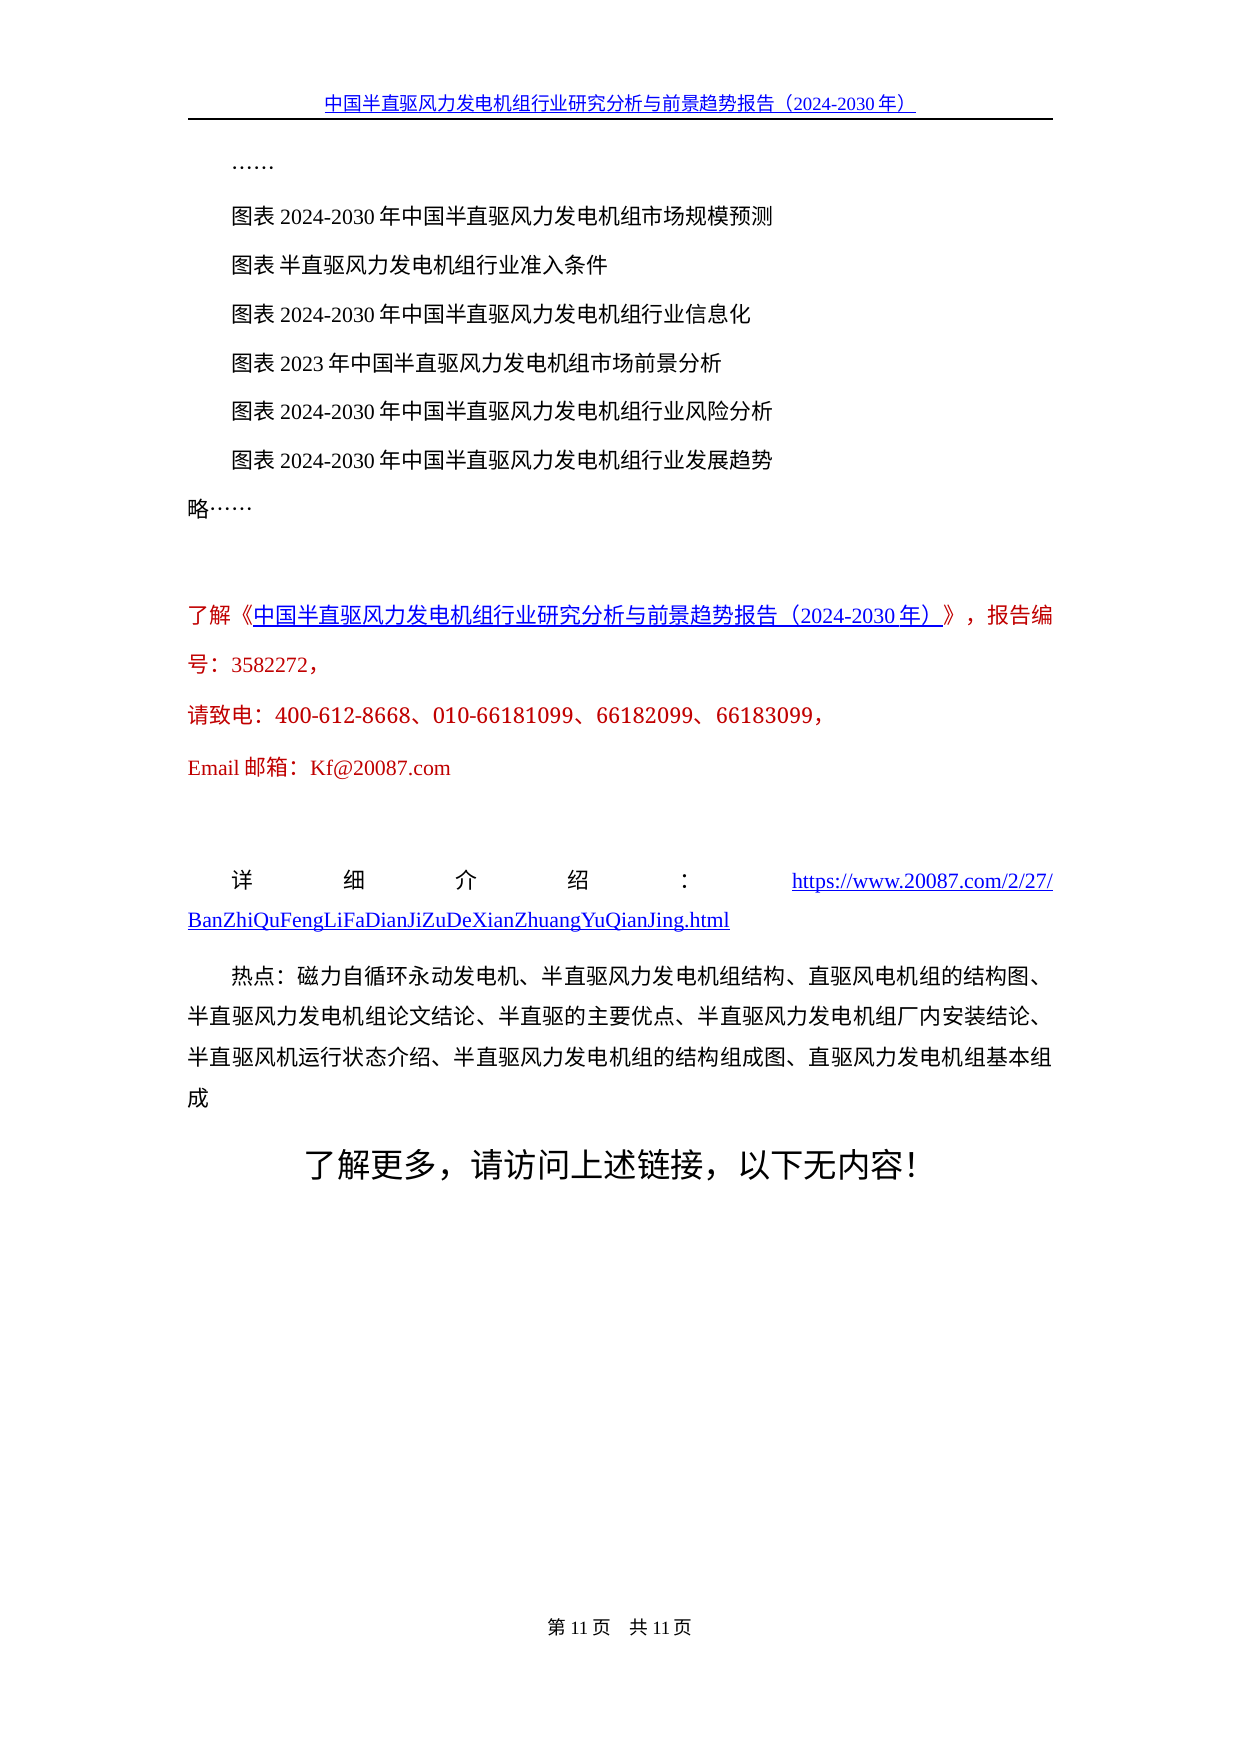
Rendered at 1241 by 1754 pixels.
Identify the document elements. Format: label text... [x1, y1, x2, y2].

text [187, 150, 1053, 524]
title 了解更多，请访问上述链接，以下无内容！ [187, 1130, 1053, 1195]
text 热点：磁力自循环永动发电机、半直驱风力发电机组结构、直驱风电机组的结构图、半直驱风力发电机组论文结论、半直驱的主要优点、半直驱风力发电机组厂内安装结论、半直驱风机运行状态介绍、半直驱风力发电机组的结构组成图、直驱风力发电机组基本组成 [187, 958, 1053, 1113]
text 请致电：400-612-8668、010-66181099、66182099、66183099， [187, 698, 1053, 731]
text 详细介绍：https://www.20087.com/2/27/BanZhiQuFengLiFaDianJiZuDeXianZhuangYuQianJing.html [187, 863, 1053, 936]
text Email邮箱：Kf@20087.com [187, 750, 1053, 782]
text 了解《中国半直驱风力发电机组行业研究分析与前景趋势报告（2024-2030年）》，报告编号：3582272， [187, 598, 1053, 679]
